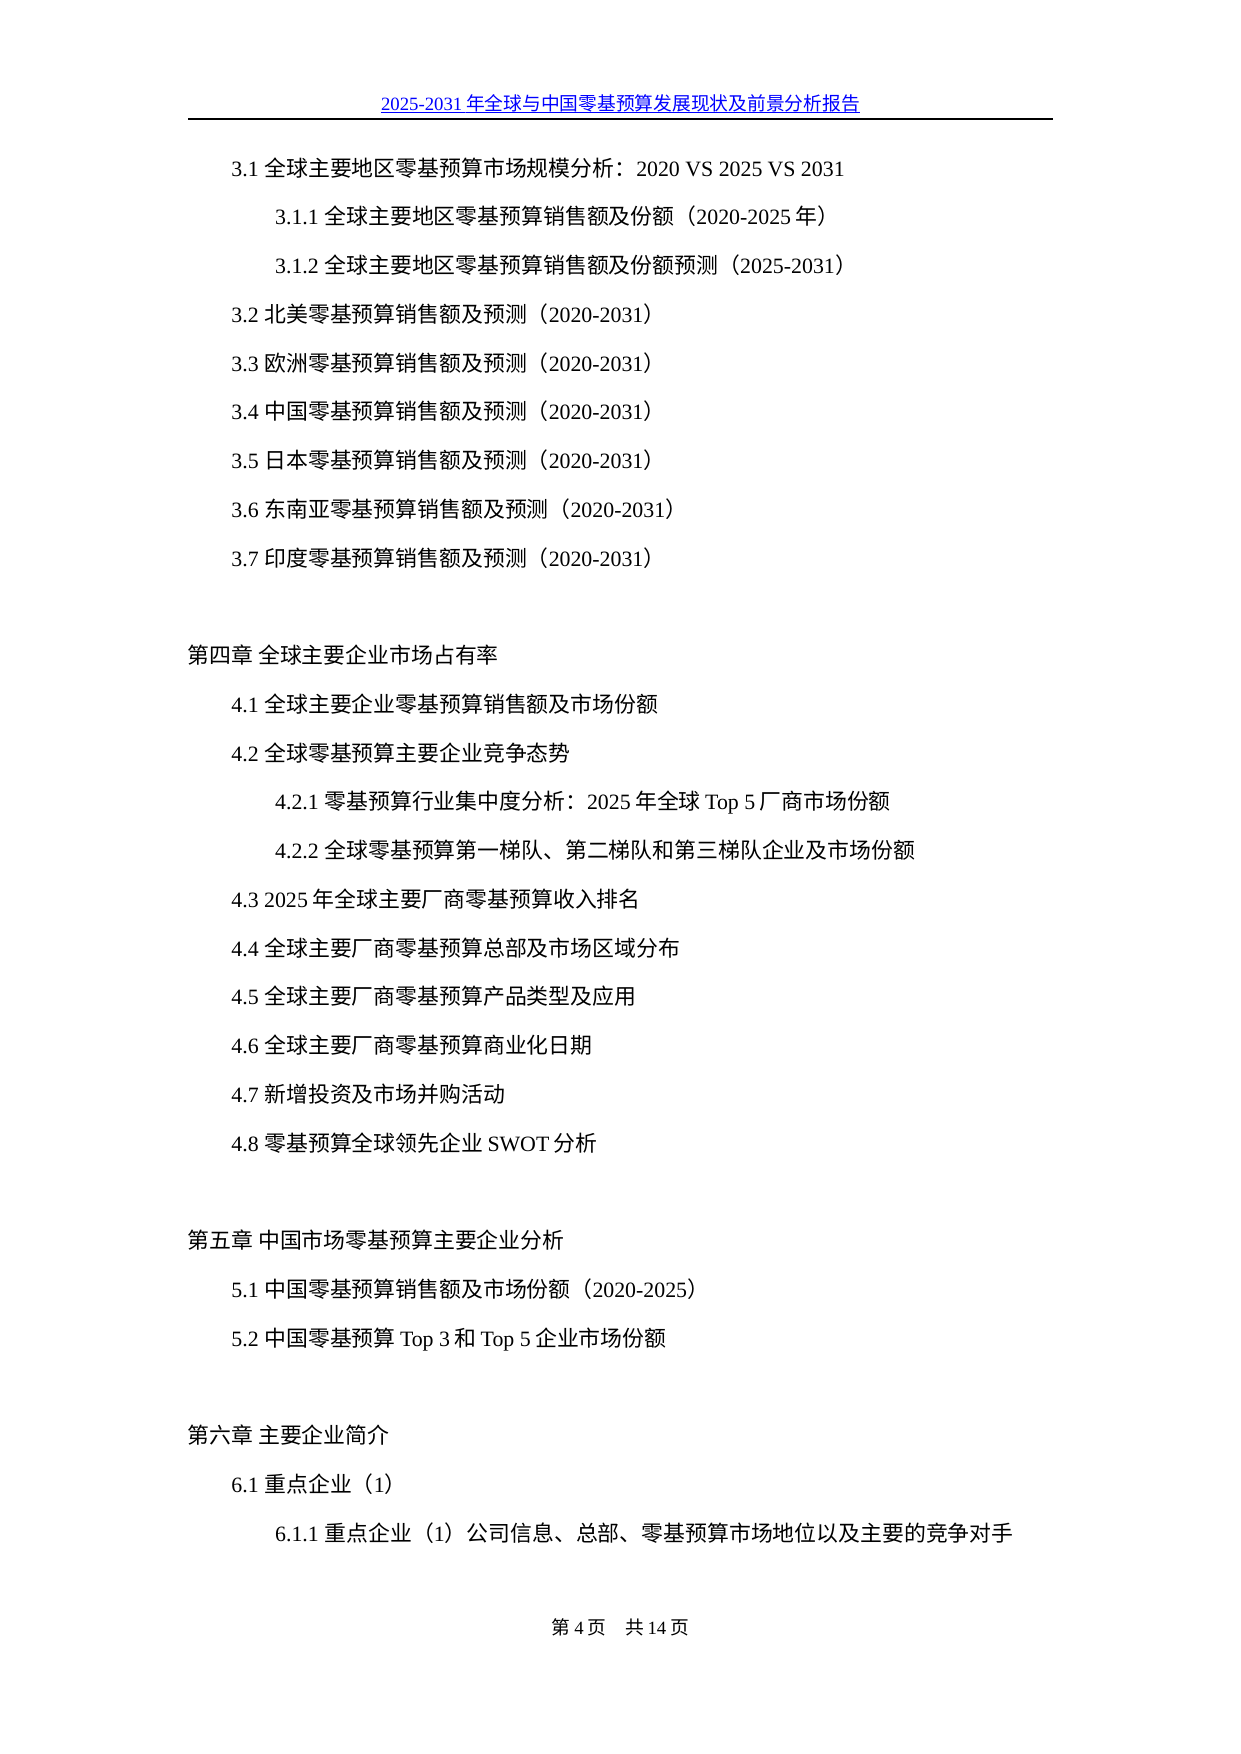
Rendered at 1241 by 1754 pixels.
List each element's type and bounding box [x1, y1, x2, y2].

text [187, 150, 1053, 1548]
